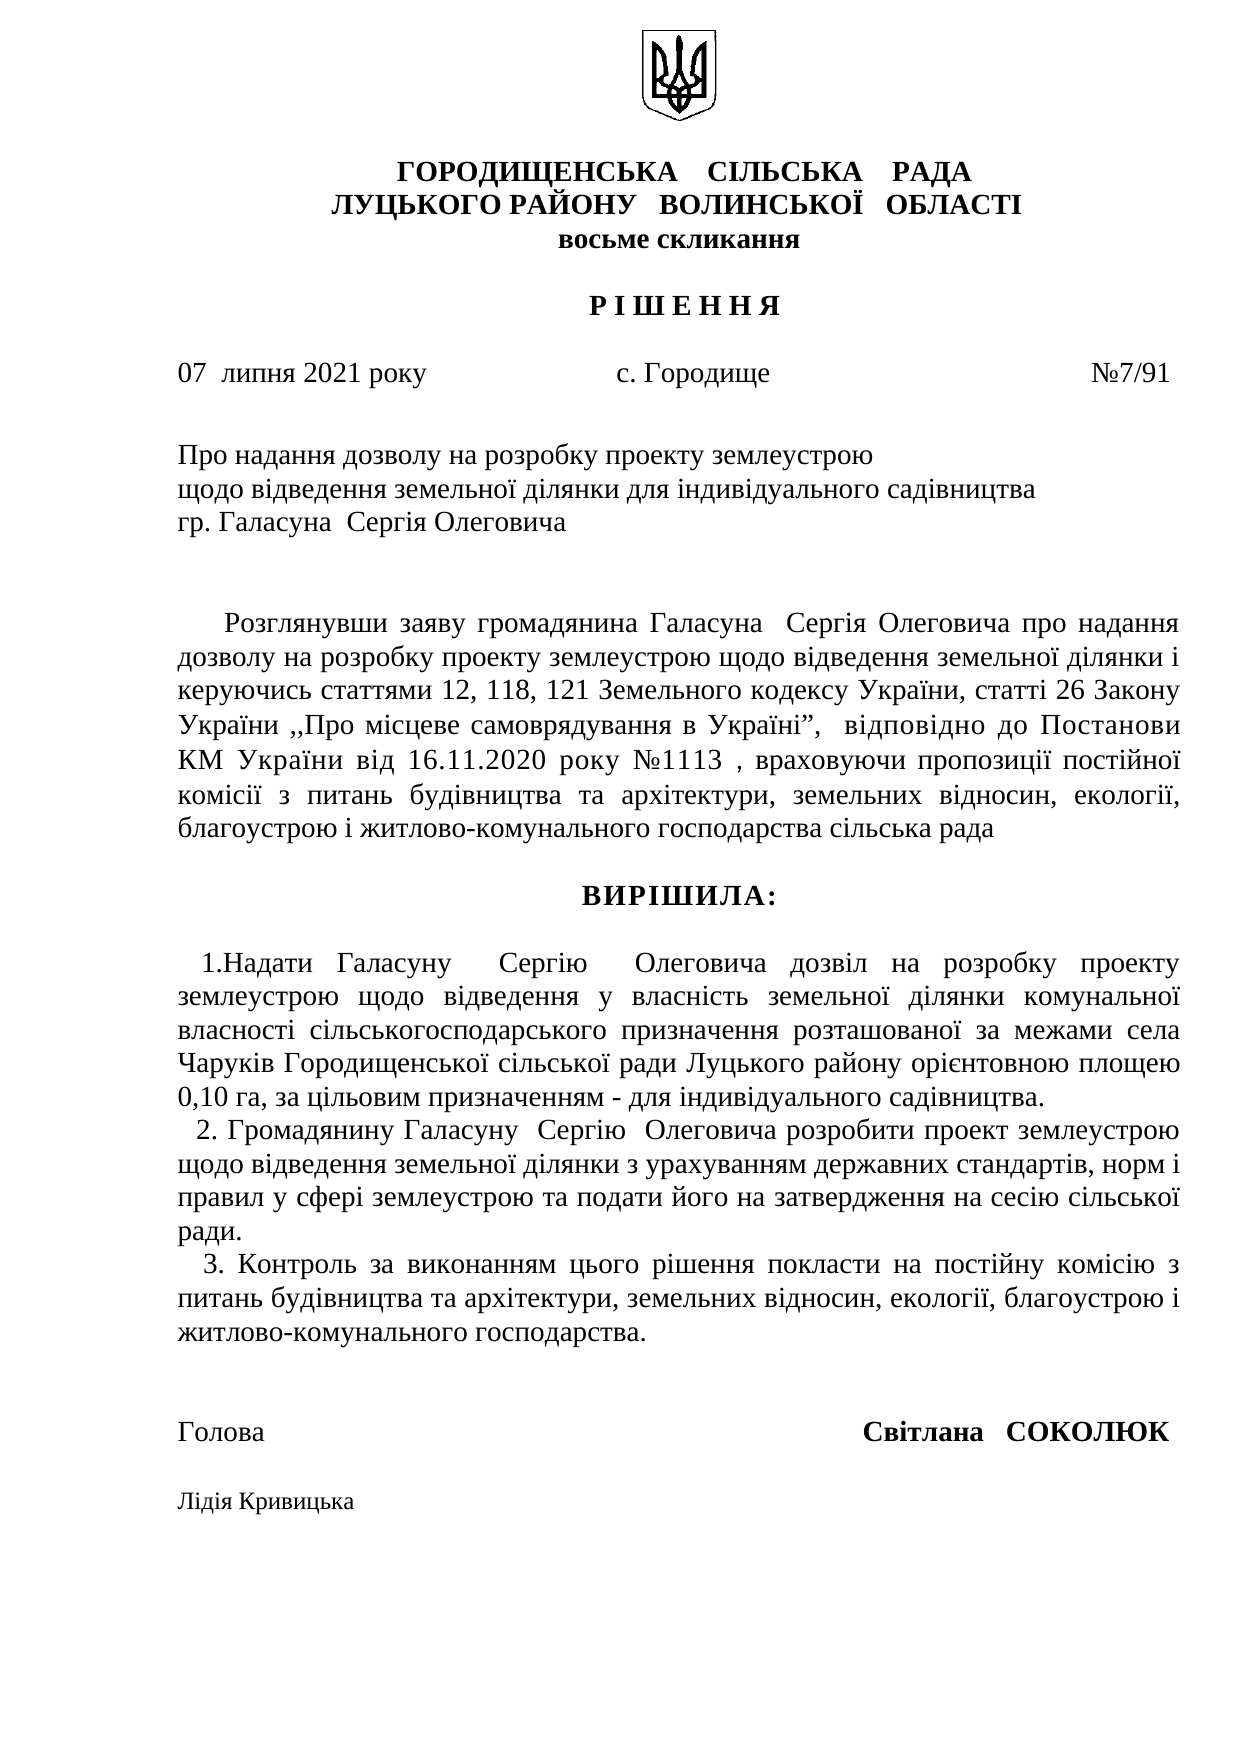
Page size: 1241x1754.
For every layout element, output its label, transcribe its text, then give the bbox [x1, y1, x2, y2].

text Р І Ш Е Н Н Я [177, 288, 1191, 321]
text щодо відведення земельної ділянки для індивідуального садівництва [177, 471, 1181, 504]
text 3. Контроль за виконанням цього рішення покласти на постійну комісію з питань будівництва та архітектури, земельних відносин, екології, благоустрою і житлово-комунального господарства. [177, 1247, 1181, 1347]
text Розглянувши заяву громадянина Галасуна Сергія Олеговича про надання дозволу на розробку проекту землеустрою щодо відведення земельної ділянки і керуючись статтями 12, 118, 121 Земельного кодексу України, статті 26 Закону України ,,Про місцеве самоврядування в Україні”, відповідно до Постанови КМ України від 16.11.2020 року №1113 , враховуючи пропозиції постійної комісії з питань будівництва та архітектури, земельних відносин, екології, благоустрою і житлово-комунального господарства сільська рада [177, 605, 1181, 844]
text восьме скликання [177, 221, 1181, 254]
text ВИРІШИЛА: [177, 878, 1181, 911]
text 07 липня 2021 року с. Городище №7/91 [177, 355, 1181, 388]
text 2. Громадянину Галасуну Сергію Олеговича розробити проект землеустрою щодо відведення земельної ділянки з урахуванням державних стандартів, норм і правил у сфері землеустрою та подати його на затвердження на сесію сільської ради. [177, 1112, 1181, 1247]
text Голова Світлана СОКОЛЮК [177, 1414, 1181, 1448]
text гр. Галасуна Сергія Олеговича [177, 504, 1181, 538]
text ЛУЦЬКОГО РАЙОНУ ВОЛИНСЬКОЇ ОБЛАСТІ [177, 187, 1177, 221]
text 1.Надати Галасуну Сергію Олеговича дозвіл на розробку проекту землеустрою щодо відведення у власність земельної ділянки комунальної власності сільськогосподарського призначення розташованої за межами села Чаруків Городищенської сільської ради Луцького району орієнтовною площею 0,10 га, за цільовим призначенням - для індивідуального садівництва. [177, 945, 1181, 1112]
text Лідія Кривицька [177, 1486, 1181, 1515]
picture [641, 29, 717, 121]
text ГОРОДИЩЕНСЬКА СІЛЬСЬКА РАДА [177, 154, 1191, 187]
text Про надання дозволу на розробку проекту землеустрою [177, 437, 1181, 471]
